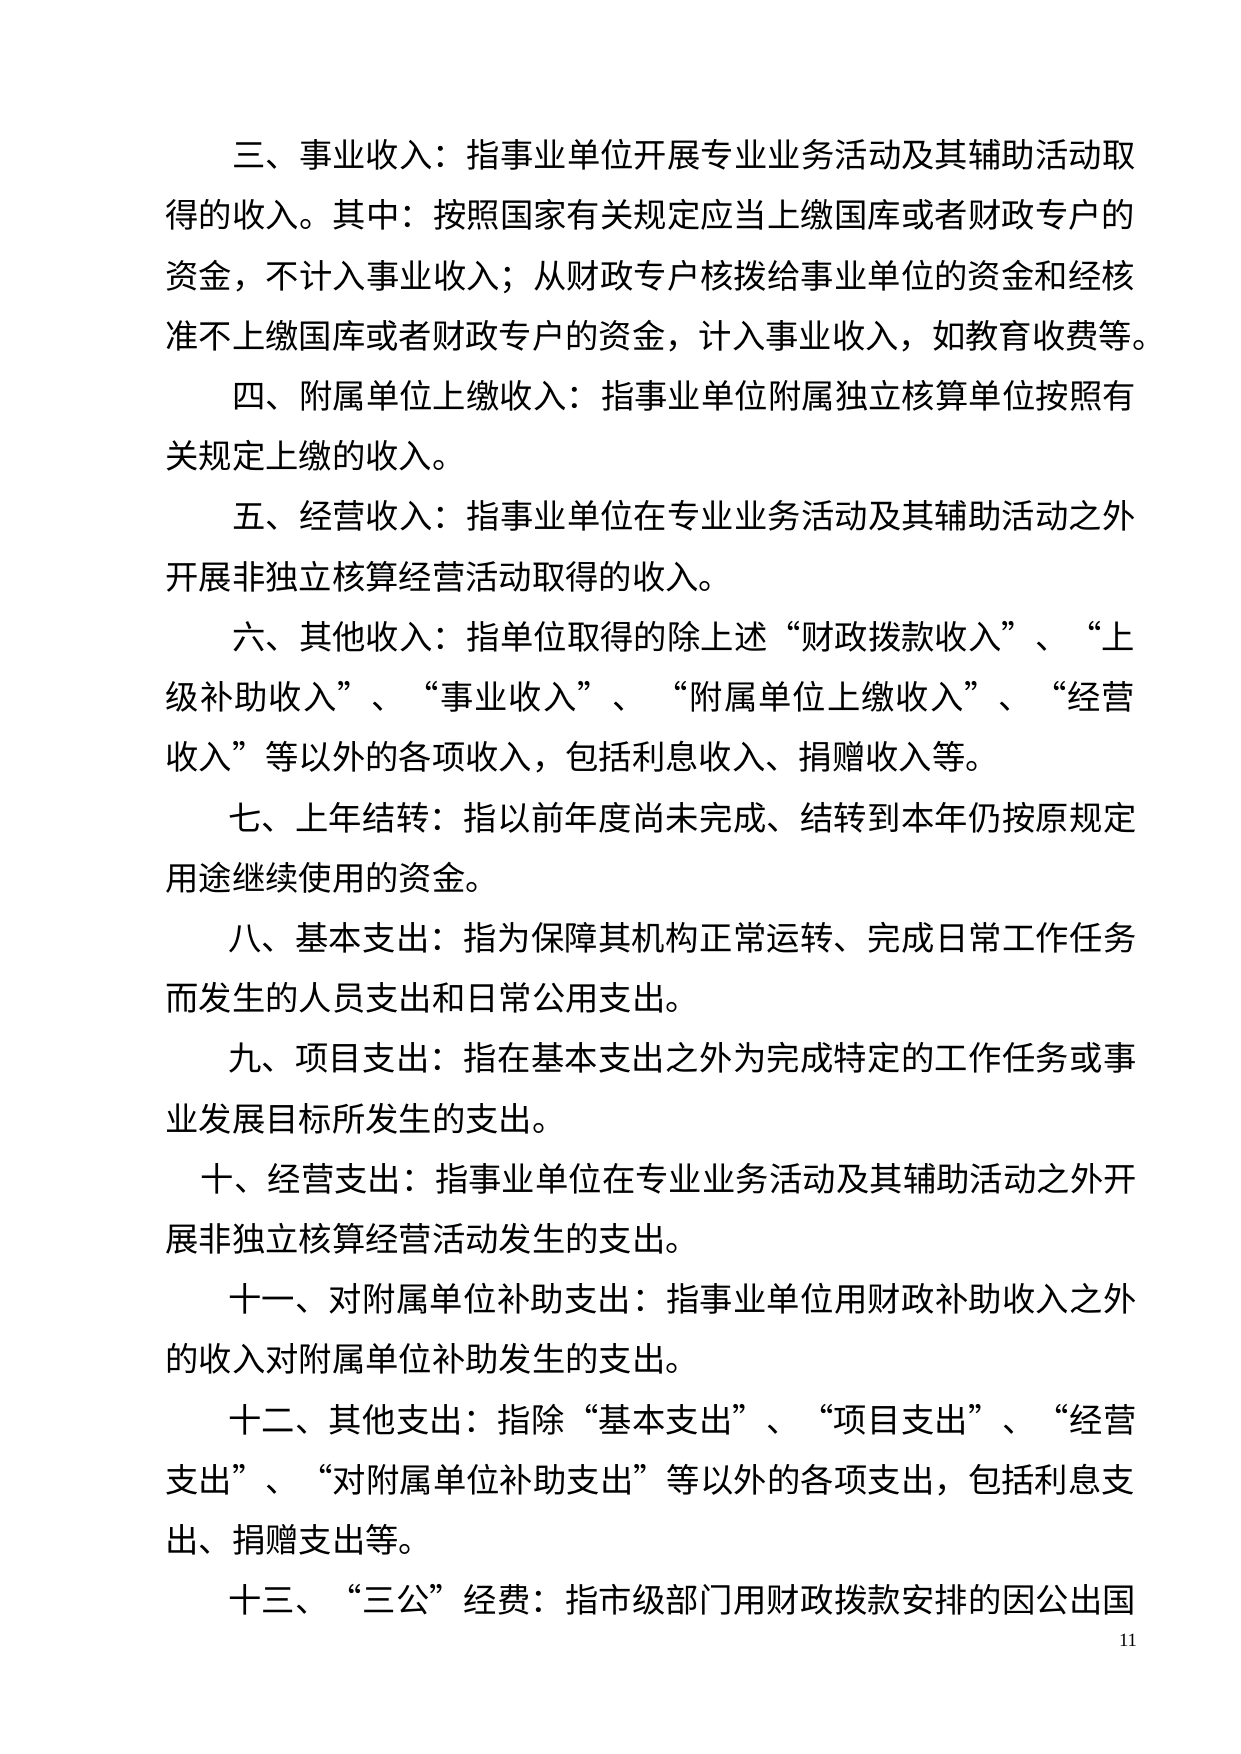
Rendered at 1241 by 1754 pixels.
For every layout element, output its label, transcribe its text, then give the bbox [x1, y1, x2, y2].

text 十一、对附属单位补助支出：指事业单位用财政补助收入之外的收入对附属单位补助发生的支出。 [165, 1273, 1137, 1381]
text 三、事业收入：指事业单位开展专业业务活动及其辅助活动取得的收入。其中：按照国家有关规定应当上缴国库或者财政专户的资金，不计入事业收入；从财政专户核拨给事业单位的资金和经核准不上缴国库或者财政专户的资金，计入事业收入，如教育收费等。 [165, 129, 1137, 358]
text 十二、其他支出：指除“基本支出”、“项目支出”、“经营支出”、“对附属单位补助支出”等以外的各项支出，包括利息支出、捐赠支出等。 [165, 1393, 1137, 1562]
text 十、经营支出：指事业单位在专业业务活动及其辅助活动之外开展非独立核算经营活动发生的支出。 [165, 1153, 1137, 1261]
text 九、项目支出：指在基本支出之外为完成特定的工作任务或事业发展目标所发生的支出。 [165, 1032, 1137, 1141]
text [165, 1574, 1137, 1622]
text 六、其他收入：指单位取得的除上述“财政拨款收入”、“上级补助收入”、“事业收入”、 “附属单位上缴收入”、“经营收入”等以外的各项收入，包括利息收入、捐赠收入等。 [165, 611, 1137, 779]
text 八、基本支出：指为保障其机构正常运转、完成日常工作任务而发生的人员支出和日常公用支出。 [165, 912, 1137, 1020]
text 七、上年结转：指以前年度尚未完成、结转到本年仍按原规定用途继续使用的资金。 [165, 791, 1137, 900]
text 四、附属单位上缴收入：指事业单位附属独立核算单位按照有关规定上缴的收入。 [165, 370, 1137, 478]
text 五、经营收入：指事业单位在专业业务活动及其辅助活动之外开展非独立核算经营活动取得的收入。 [165, 490, 1137, 599]
